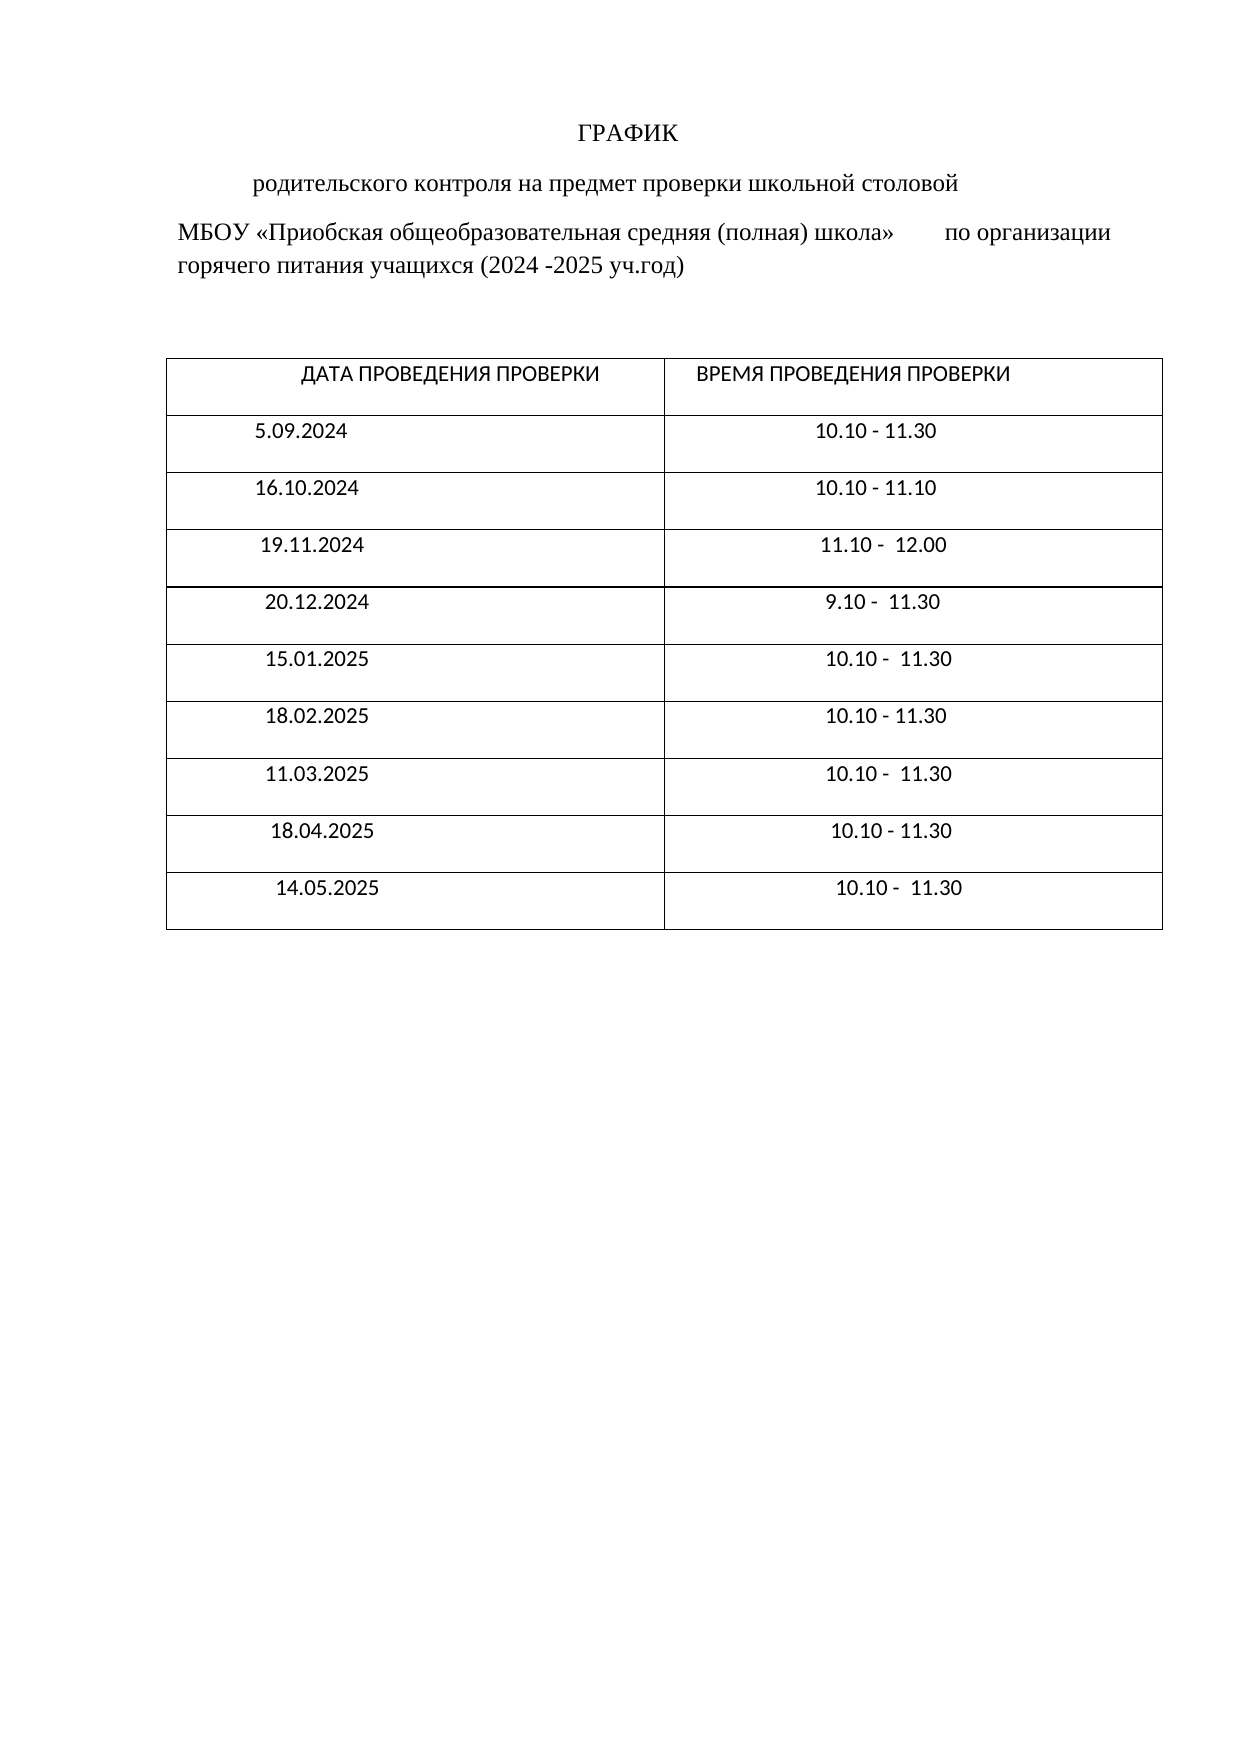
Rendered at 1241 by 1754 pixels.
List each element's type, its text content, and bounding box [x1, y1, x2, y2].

table_cell 5.09.2024 [167, 416, 664, 472]
text ГРАФИК [177, 118, 1152, 147]
table_cell 10.10 - 11.10 [665, 473, 1162, 529]
table_cell 11.10 - 12.00 [665, 530, 1162, 586]
table_cell 10.10 - 11.30 [665, 873, 1162, 929]
text родительского контроля на предмет проверки школьной столовой [177, 168, 1152, 196]
table_header ВРЕМЯ ПРОВЕДЕНИЯ ПРОВЕРКИ [665, 359, 1162, 415]
table_cell 10.10 - 11.30 [665, 416, 1162, 472]
table_cell 10.10 - 11.30 [665, 816, 1162, 872]
table_cell 10.10 - 11.30 [665, 645, 1162, 701]
table_cell 20.12.2024 [167, 588, 664, 643]
table_cell 18.02.2025 [167, 702, 664, 758]
table_cell 18.04.2025 [167, 816, 664, 872]
table_cell 9.10 - 11.30 [665, 588, 1162, 643]
table_cell 16.10.2024 [167, 473, 664, 529]
table_cell 19.11.2024 [167, 530, 664, 586]
table_cell 10.10 - 11.30 [665, 759, 1162, 815]
table_header ДАТА ПРОВЕДЕНИЯ ПРОВЕРКИ [167, 359, 664, 415]
table_cell 14.05.2025 [167, 873, 664, 929]
text МБОУ «Приобская общеобразовательная средняя (полная) школа» по организации горячего питания учащихся (2024 -2025 уч.год) [177, 217, 1152, 279]
table_cell 11.03.2025 [167, 759, 664, 815]
table_cell 15.01.2025 [167, 645, 664, 701]
table_cell 10.10 - 11.30 [665, 702, 1162, 758]
